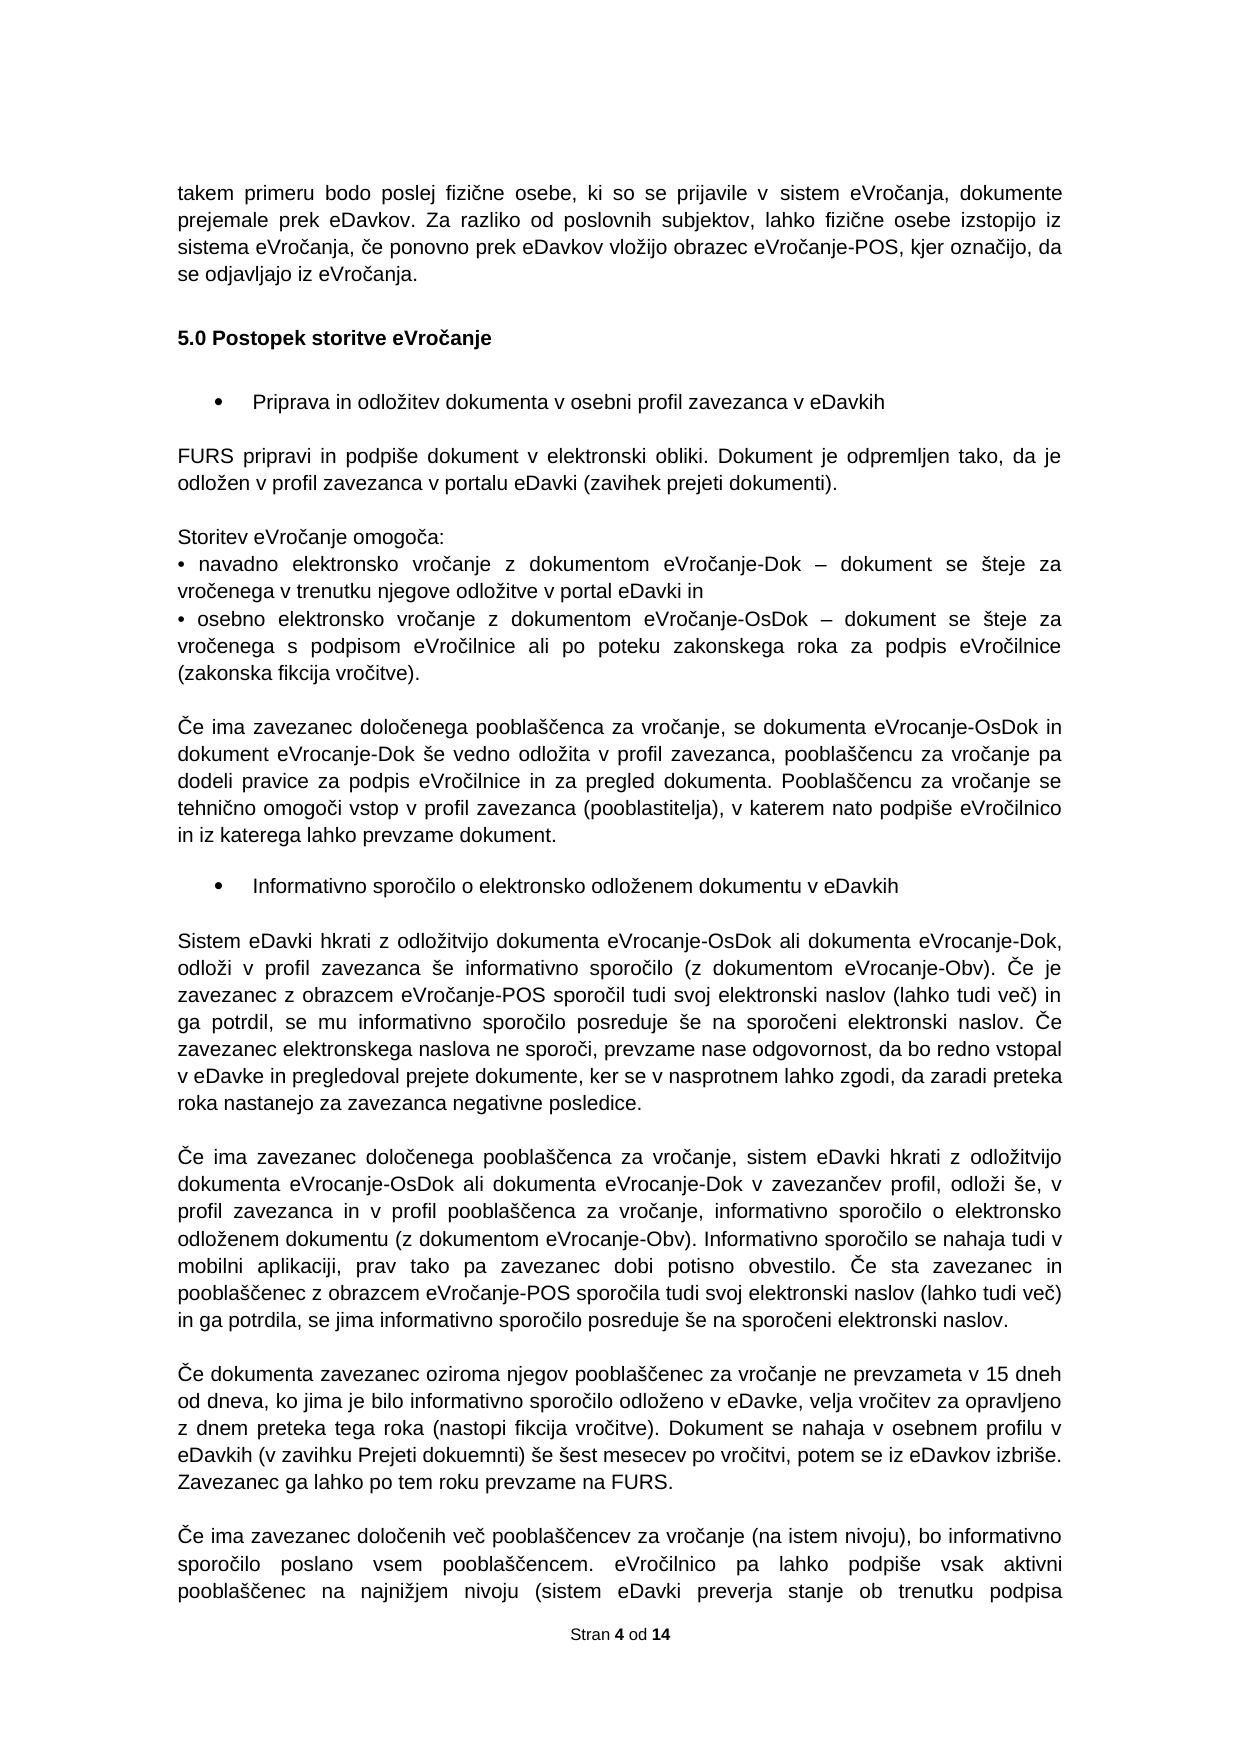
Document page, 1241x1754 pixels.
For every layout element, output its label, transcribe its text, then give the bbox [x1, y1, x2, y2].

text 5.0 Postopek storitve eVročanje [177, 323, 1063, 350]
text Sistem eDavki hkrati z odložitvijo dokumenta eVrocanje-OsDok ali dokumenta eVrocanje-Dok, odloži v profil zavezanca še informativno sporočilo (z dokumentom eVrocanje-Obv). Če je zavezanec z obrazcem eVročanje-POS sporočil tudi svoj elektronski naslov (lahko tudi več) in ga potrdil, se mu informativno sporočilo posreduje še na sporočeni elektronski naslov. Če zavezanec elektronskega naslova ne sporoči, prevzame nase odgovornost, da bo redno vstopal v eDavke in pregledoval prejete dokumente, ker se v nasprotnem lahko zgodi, da zaradi preteka roka nastanejo za zavezanca negativne posledice. [177, 925, 1063, 1115]
text Če dokumenta zavezanec oziroma njegov pooblaščenec za vročanje ne prevzameta v 15 dneh od dneva, ko jima je bilo informativno sporočilo odloženo v eDavke, velja vročitev za opravljeno z dnem preteka tega roka (nastopi fikcija vročitve). Dokument se nahaja v osebnem profilu v eDavkih (v zavihku Prejeti dokuemnti) še šest mesecev po vročitvi, potem se iz eDavkov izbriše. Zavezanec ga lahko po tem roku prevzame na FURS. [177, 1359, 1063, 1494]
list Informativno sporočilo o elektronsko odloženem dokumentu v eDavkih [215, 874, 1063, 898]
text Storitev eVročanje omogoča: [177, 522, 1063, 549]
text Če ima zavezanec določenega pooblaščenca za vročanje, se dokumenta eVrocanje-OsDok in dokument eVrocanje-Dok še vedno odložita v profil zavezanca, pooblaščencu za vročanje pa dodeli pravice za podpis eVročilnice in za pregled dokumenta. Pooblaščencu za vročanje se tehnično omogoči vstop v profil zavezanca (pooblastitelja), v katerem nato podpiše eVročilnico in iz katerega lahko prevzame dokument. [177, 712, 1063, 847]
text FURS pripravi in podpiše dokument v elektronski obliki. Dokument je odpremljen tako, da je odložen v profil zavezanca v portalu eDavki (zavihek prejeti dokumenti). [177, 441, 1063, 495]
text • osebno elektronsko vročanje z dokumentom eVročanje-OsDok – dokument se šteje za vročenega s podpisom eVročilnice ali po poteku zakonskega roka za podpis eVročilnice (zakonska fikcija vročitve). [177, 603, 1063, 684]
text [177, 177, 1063, 286]
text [177, 1521, 1063, 1602]
text Če ima zavezanec določenega pooblaščenca za vročanje, sistem eDavki hkrati z odložitvijo dokumenta eVrocanje-OsDok ali dokumenta eVrocanje-Dok v zavezančev profil, odloži še, v profil zavezanca in v profil pooblaščenca za vročanje, informativno sporočilo o elektronsko odloženem dokumentu (z dokumentom eVrocanje-Obv). Informativno sporočilo se nahaja tudi v mobilni aplikaciji, prav tako pa zavezanec dobi potisno obvestilo. Če sta zavezanec in pooblaščenec z obrazcem eVročanje-POS sporočila tudi svoj elektronski naslov (lahko tudi več) in ga potrdila, se jima informativno sporočilo posreduje še na sporočeni elektronski naslov. [177, 1142, 1063, 1332]
text • navadno elektronsko vročanje z dokumentom eVročanje-Dok – dokument se šteje za vročenega v trenutku njegove odložitve v portal eDavki in [177, 549, 1063, 603]
list Priprava in odložitev dokumenta v osebni profil zavezanca v eDavkih [215, 390, 1063, 414]
